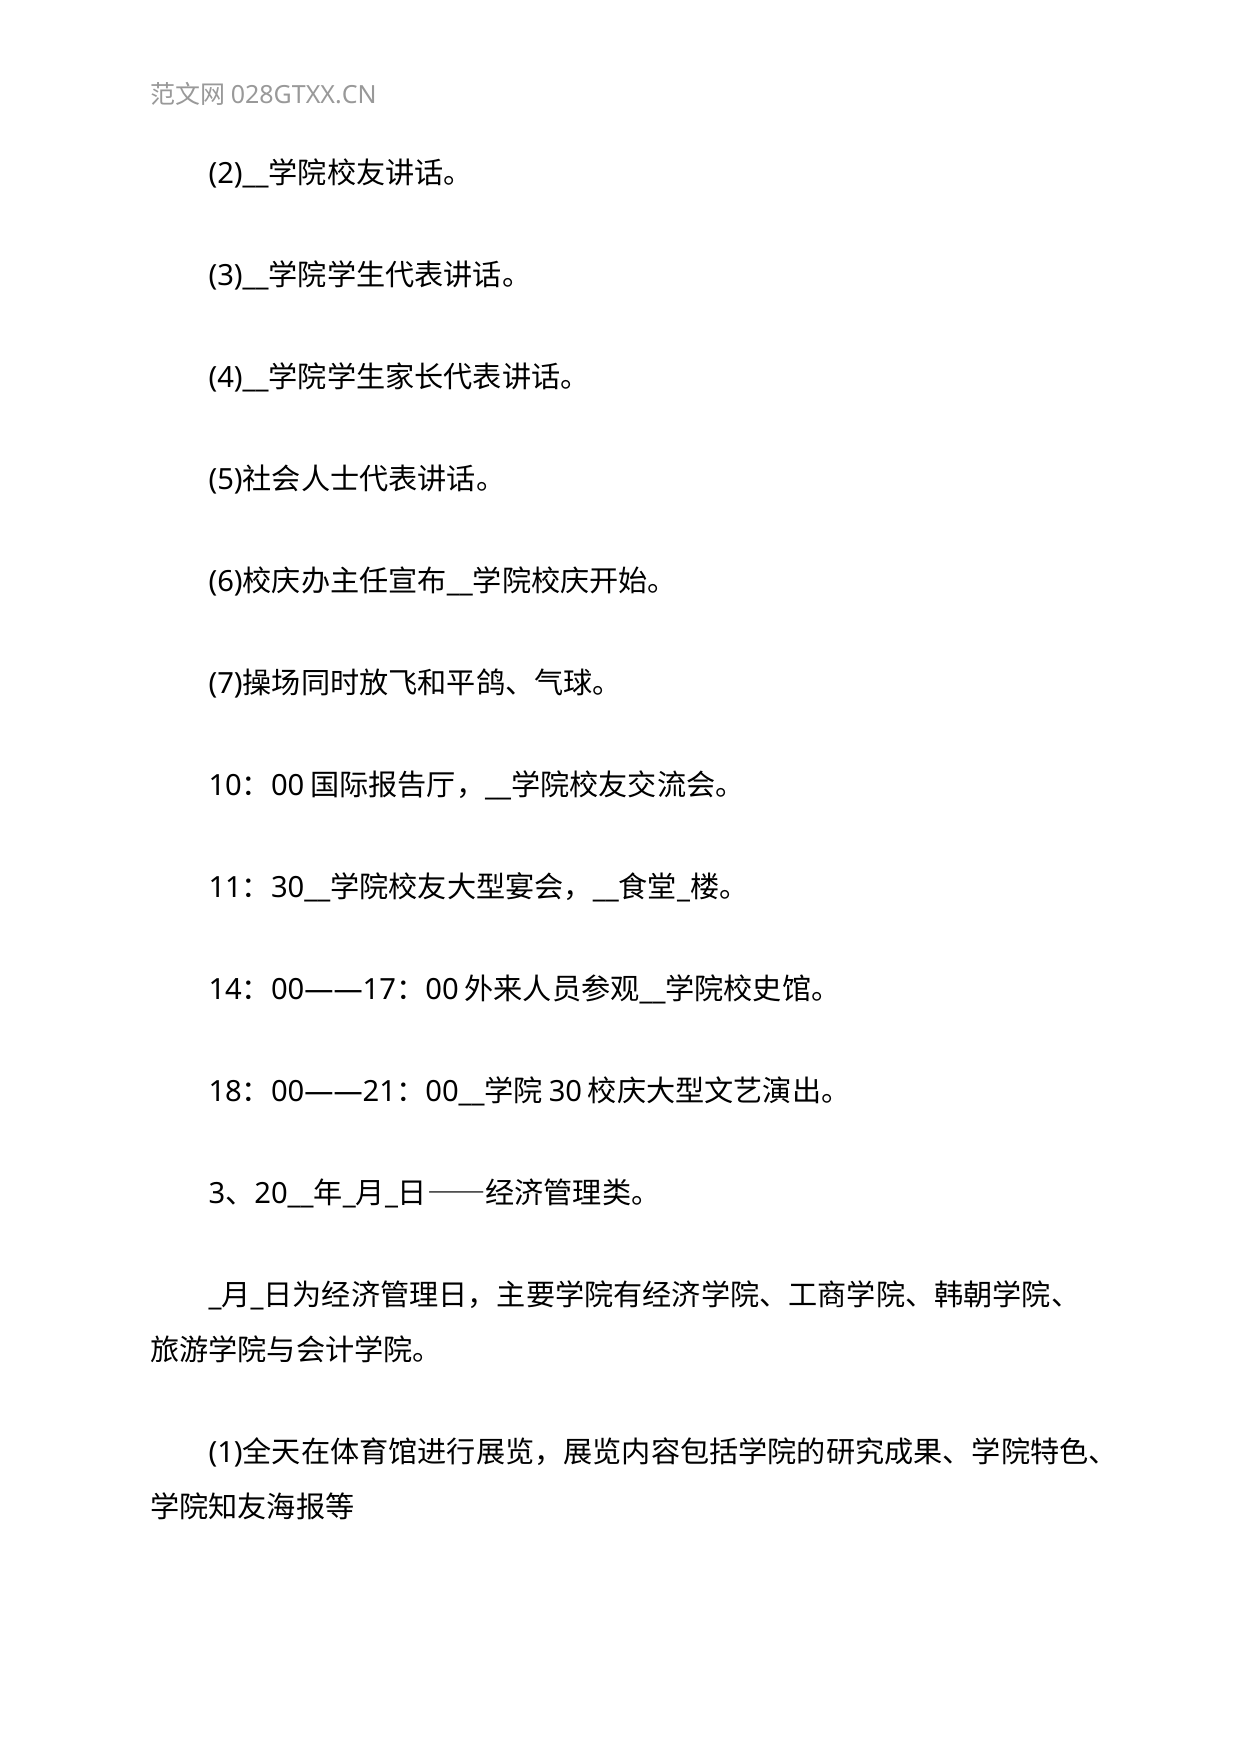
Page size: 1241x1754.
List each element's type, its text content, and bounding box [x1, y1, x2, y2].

text (2)__学院校友讲话。 [150, 150, 1090, 192]
text (4)__学院学生家长代表讲话。 [150, 354, 1090, 396]
text (7)操场同时放飞和平鸽、气球。 [150, 660, 1090, 702]
text _月_日为经济管理日，主要学院有经济学院、工商学院、韩朝学院、旅游学院与会计学院。 [150, 1272, 1090, 1369]
text (6)校庆办主任宣布__学院校庆开始。 [150, 558, 1090, 600]
text 10：00国际报告厅，__学院校友交流会。 [150, 762, 1090, 804]
text 14：00——17：00外来人员参观__学院校史馆。 [150, 966, 1090, 1008]
text (1)全天在体育馆进行展览，展览内容包括学院的研究成果、学院特色、学院知友海报等 [150, 1428, 1090, 1526]
text (5)社会人士代表讲话。 [150, 456, 1090, 498]
text (3)__学院学生代表讲话。 [150, 252, 1090, 294]
text 11：30__学院校友大型宴会，__食堂_楼。 [150, 864, 1090, 906]
text 3、20__年_月_日——经济管理类。 [150, 1170, 1090, 1212]
text 18：00——21：00__学院30校庆大型文艺演出。 [150, 1068, 1090, 1110]
